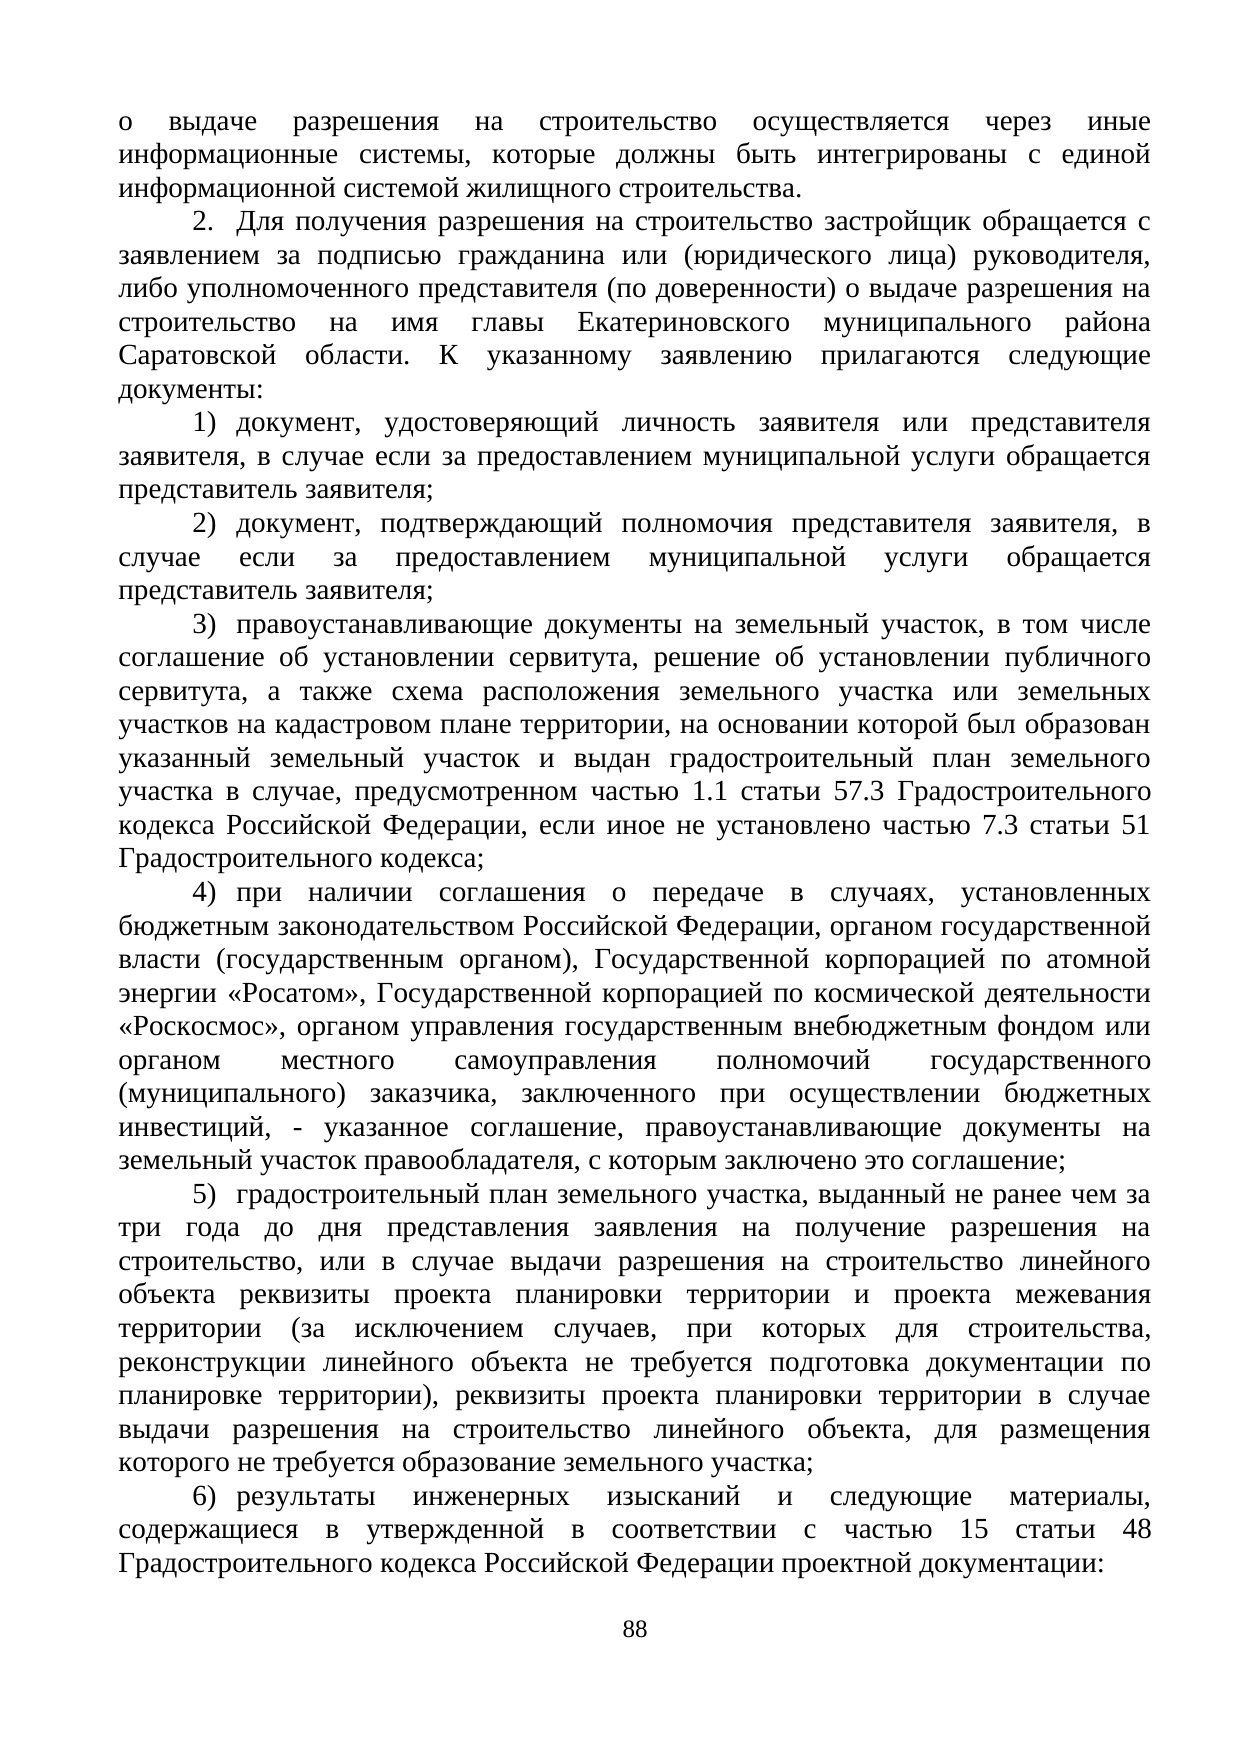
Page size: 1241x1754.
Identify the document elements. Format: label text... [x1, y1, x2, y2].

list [118, 103, 1152, 203]
list Для получения разрешения на строительство застройщик обращается с заявлением за подписью гражданина или (юридического лица) руководителя, либо уполномоченного представителя (по доверенности) о выдаче разрешения на строительство на имя главы Екатериновского муниципального района Саратовской области. К указанному заявлению прилагаются следующие документы: [118, 203, 1152, 404]
list документ, подтверждающий полномочия представителя заявителя, в случае если за предоставлением муниципальной услуги обращается представитель заявителя; [118, 505, 1152, 606]
list документ, удостоверяющий личность заявителя или представителя заявителя, в случае если за предоставлением муниципальной услуги обращается представитель заявителя; [118, 404, 1152, 505]
list при наличии соглашения о передаче в случаях, установленных бюджетным законодательством Российской Федерации, органом государственной власти (государственным органом), Государственной корпорацией по атомной энергии «Росатом», Государственной корпорацией по космической деятельности «Роскосмос», органом управления государственным внебюджетным фондом или органом местного самоуправления полномочий государственного (муниципального) заказчика, заключенного при осуществлении бюджетных инвестиций, - указанное соглашение, правоустанавливающие документы на земельный участок правообладателя, с которым заключено это соглашение; [118, 874, 1152, 1176]
list правоустанавливающие документы на земельный участок, в том числе соглашение об установлении сервитута, решение об установлении публичного сервитута, а также схема расположения земельного участка или земельных участков на кадастровом плане территории, на основании которой был образован указанный земельный участок и выдан градостроительный план земельного участка в случае, предусмотренном частью 1.1 статьи 57.3 Градостроительного кодекса Российской Федерации, если иное не установлено частью 7.3 статьи 51 Градостроительного кодекса; [118, 606, 1152, 874]
list результаты инженерных изысканий и следующие материалы, содержащиеся в утвержденной в соответствии с частью 15 статьи 48 Градостроительного кодекса Российской Федерации проектной документации: [118, 1478, 1152, 1578]
list градостроительный план земельного участка, выданный не ранее чем за три года до дня представления заявления на получение разрешения на строительство, или в случае выдачи разрешения на строительство линейного объекта реквизиты проекта планировки территории и проекта межевания территории (за исключением случаев, при которых для строительства, реконструкции линейного объекта не требуется подготовка документации по планировке территории), реквизиты проекта планировки территории в случае выдачи разрешения на строительство линейного объекта, для размещения которого не требуется образование земельного участка; [118, 1176, 1152, 1478]
